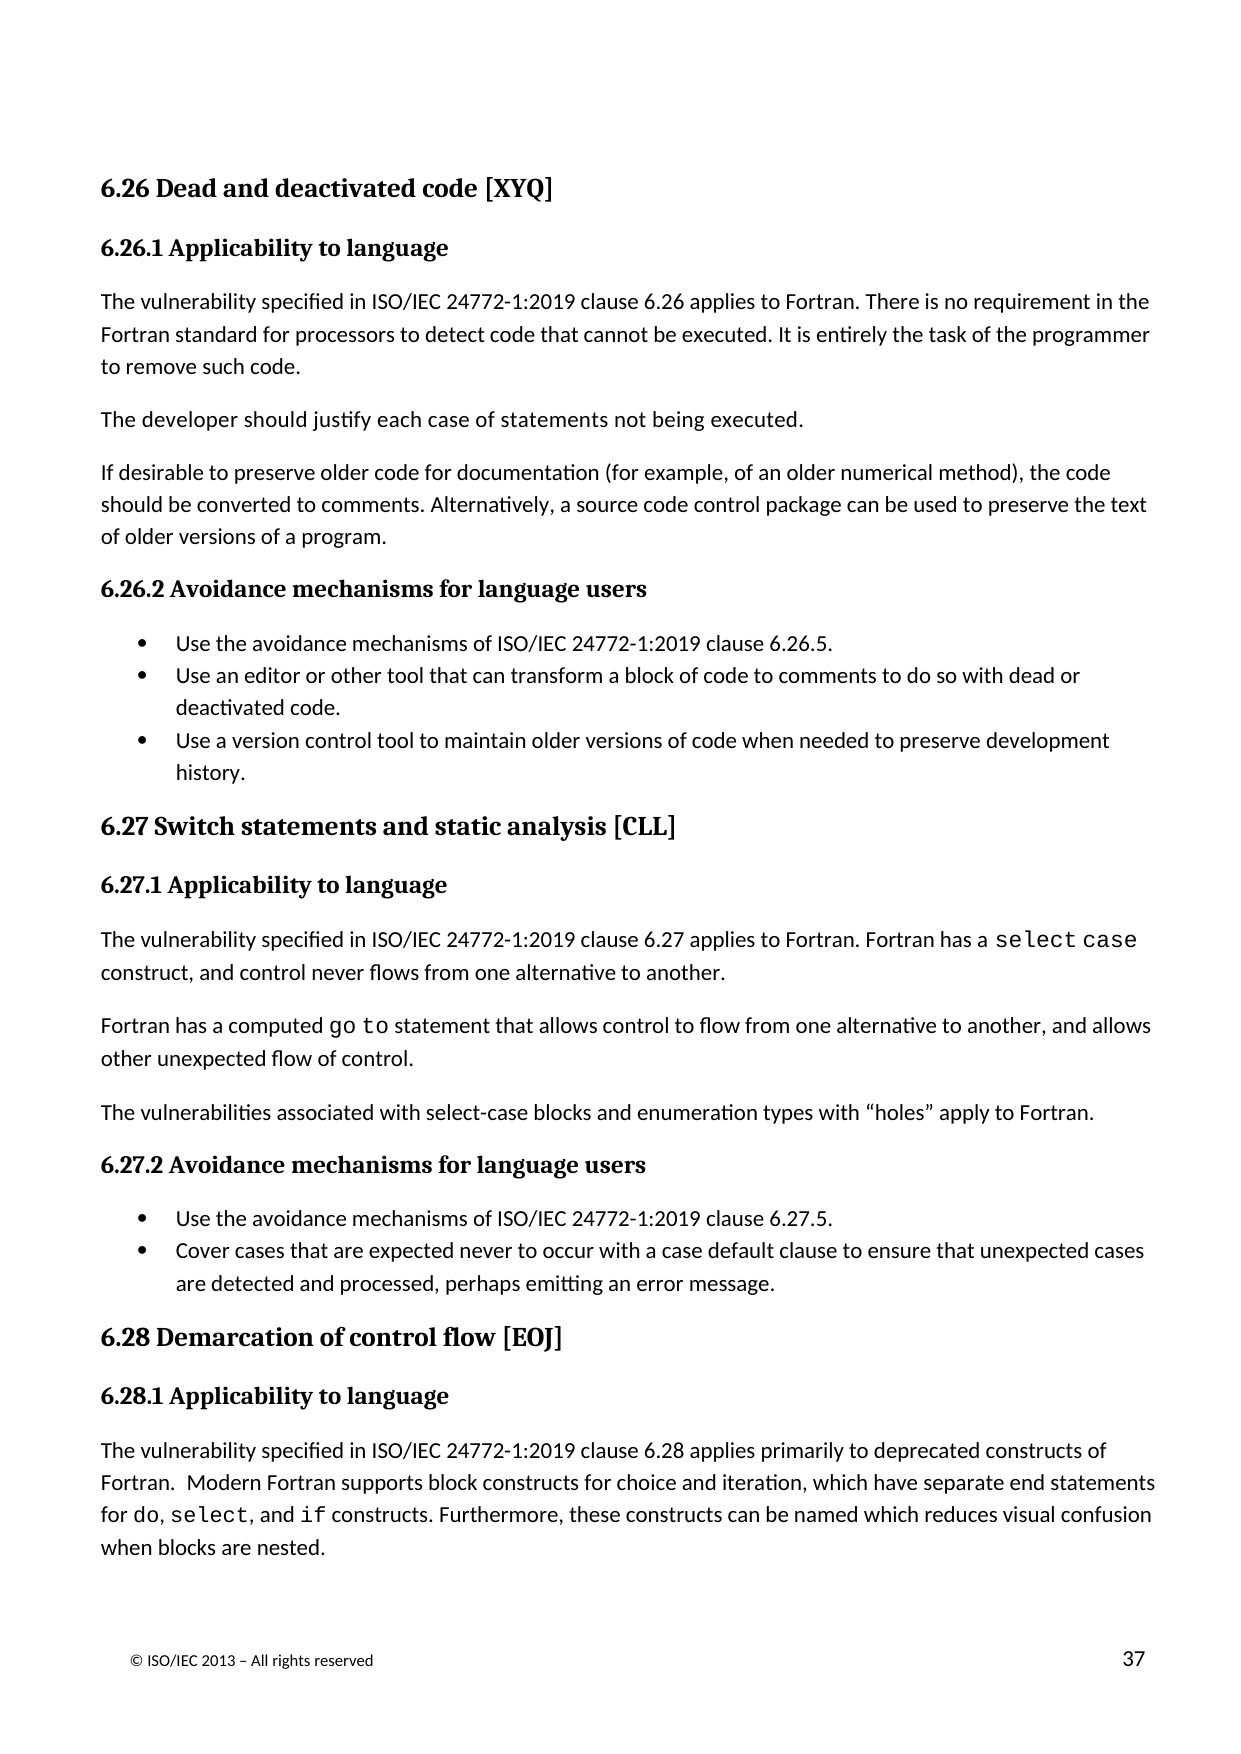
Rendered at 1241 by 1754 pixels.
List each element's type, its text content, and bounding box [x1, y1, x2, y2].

text Use an editor or other tool that can transform a block of code to comments to do so with dead or deactivated code. [138, 661, 1164, 722]
text Use a version control tool to maintain older versions of code when needed to preserve development history. [138, 726, 1164, 786]
subtitle 6.26 Dead and deactivated code [XYQ] [101, 173, 1164, 205]
text 6.27.2 Avoidance mechanisms for language users [101, 1151, 1164, 1179]
text Use the avoidance mechanisms of ISO/IEC 24772-1:2019 clause 6.27.5. [138, 1204, 1164, 1232]
text The vulnerabilities associated with select-case blocks and enumeration types with “holes” apply to Fortran. [101, 1098, 1164, 1126]
text Use the avoidance mechanisms of ISO/IEC 24772-1:2019 clause 6.26.5. [138, 629, 1164, 657]
text 6.28.1 Applicability to language [101, 1382, 1164, 1411]
subtitle 6.28 Demarcation of control flow [EOJ] [101, 1322, 1164, 1353]
text The vulnerability specified in ISO/IEC 24772-1:2019 clause 6.26 applies to Fortran. There is no requirement in the Fortran standard for processors to detect code that cannot be executed. It is entirely the task of the programmer to remove such code. [101, 287, 1164, 380]
text 6.27.1 Applicability to language [101, 871, 1164, 900]
subtitle 6.27 Switch statements and static analysis [CLL] [101, 811, 1164, 842]
text Cover cases that are expected never to occur with a case default clause to ensure that unexpected cases are detected and processed, perhaps emitting an error message. [138, 1237, 1164, 1297]
text 6.26.2 Avoidance mechanisms for language users [101, 575, 1164, 604]
text The developer should justify each case of statements not being executed. [101, 405, 1164, 433]
text Fortran has a computed go to statement that allows control to flow from one alternative to another, and allows other unexpected flow of control. [101, 1011, 1164, 1073]
text If desirable to preserve older code for documentation (for example, of an older numerical method), the code should be converted to comments. Alternatively, a source code control package can be used to preserve the text of older versions of a program. [101, 458, 1164, 550]
text The vulnerability specified in ISO/IEC 24772-1:2019 clause 6.28 applies primarily to deprecated constructs of Fortran. Modern Fortran supports block constructs for choice and iteration, which have separate end statements for do, select, and if constructs. Furthermore, these constructs can be named which reduces visual confusion when blocks are nested. [101, 1436, 1164, 1561]
text 6.26.1 Applicability to language [101, 234, 1164, 262]
text The vulnerability specified in ISO/IEC 24772-1:2019 clause 6.27 applies to Fortran. Fortran has a select case construct, and control never flows from one alternative to another. [101, 925, 1164, 986]
